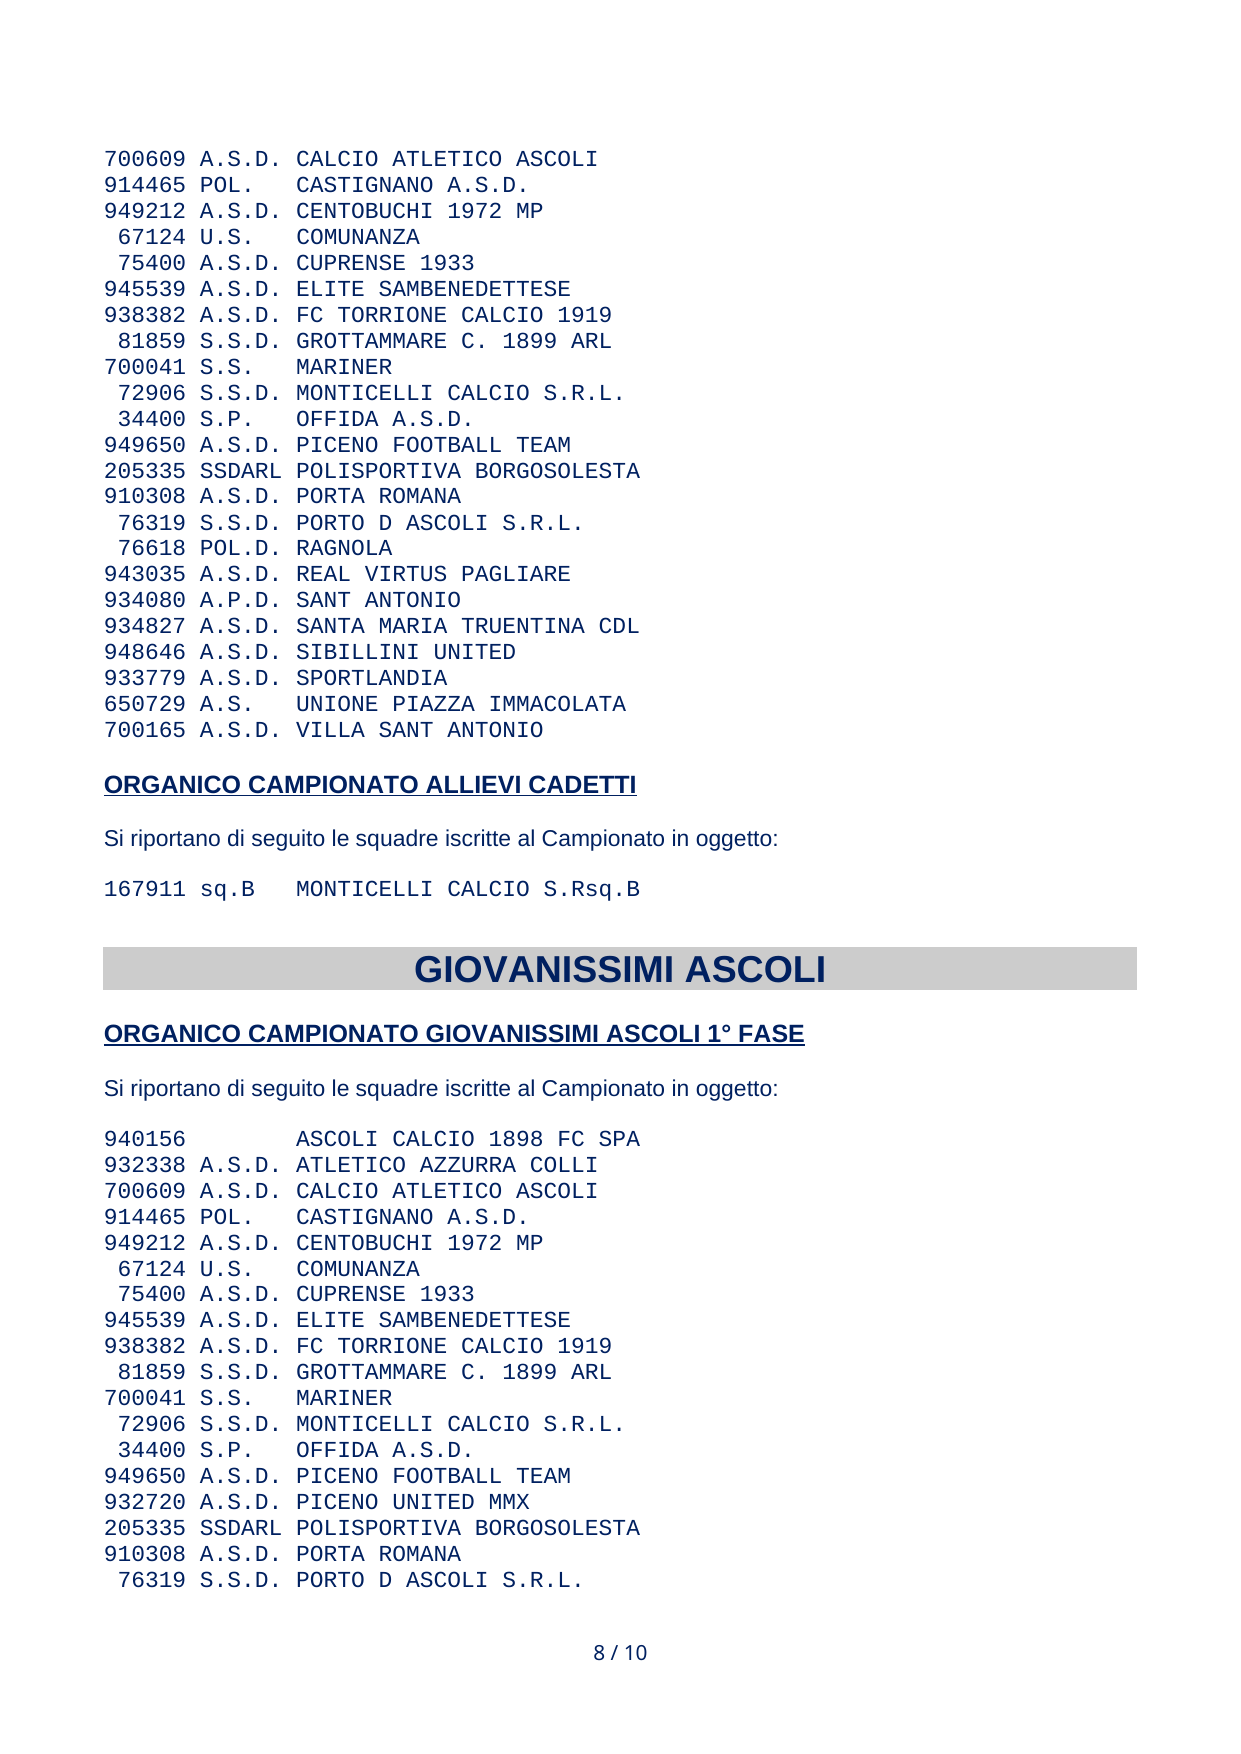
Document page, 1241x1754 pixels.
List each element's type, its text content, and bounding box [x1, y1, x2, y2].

text 934080 A.P.D. SANT ANTONIO [103, 589, 1137, 614]
text ORGANICO CAMPIONATO ALLIEVI CADETTI [103, 770, 1137, 799]
text 700165 A.S.D. VILLA SANT ANTONIO [103, 718, 1137, 744]
text 167911 sq.B MONTICELLI CALCIO S.Rsq.B [103, 878, 1137, 903]
text Si riportano di seguito le squadre iscritte al Campionato in oggetto: [103, 825, 1137, 852]
text 945539 A.S.D. ELITE SAMBENEDETTESE [103, 277, 1137, 303]
text 81859 S.S.D. GROTTAMMARE C. 1899 ARL [103, 329, 1137, 355]
text 75400 A.S.D. CUPRENSE 1933 [103, 251, 1137, 277]
text 76319 S.S.D. PORTO D ASCOLI S.R.L. [103, 511, 1137, 537]
text 910308 A.S.D. PORTA ROMANA [103, 1542, 1137, 1568]
text 932338 A.S.D. ATLETICO AZZURRA COLLI [103, 1153, 1137, 1179]
text 949650 A.S.D. PICENO FOOTBALL TEAM [103, 433, 1137, 459]
text 34400 S.P. OFFIDA A.S.D. [103, 1438, 1137, 1464]
text 34400 S.P. OFFIDA A.S.D. [103, 407, 1137, 433]
text 949212 A.S.D. CENTOBUCHI 1972 MP [103, 1231, 1137, 1257]
text 940156 ASCOLI CALCIO 1898 FC SPA [103, 1127, 1137, 1153]
text 650729 A.S. UNIONE PIAZZA IMMACOLATA [103, 692, 1137, 718]
text 67124 U.S. COMUNANZA [103, 226, 1137, 251]
text 910308 A.S.D. PORTA ROMANA [103, 485, 1137, 511]
text 934827 A.S.D. SANTA MARIA TRUENTINA CDL [103, 614, 1137, 641]
text 949650 A.S.D. PICENO FOOTBALL TEAM [103, 1464, 1137, 1490]
text 700041 S.S. MARINER [103, 1387, 1137, 1412]
text 949212 A.S.D. CENTOBUCHI 1972 MP [103, 199, 1137, 226]
text ORGANICO CAMPIONATO GIOVANISSIMI ASCOLI 1° FASE [103, 1019, 1137, 1048]
text GIOVANISSIMI ASCOLI [103, 947, 1137, 990]
text 700041 S.S. MARINER [103, 355, 1137, 381]
text 932720 A.S.D. PICENO UNITED MMX [103, 1490, 1137, 1516]
text 76319 S.S.D. PORTO D ASCOLI S.R.L. [103, 1568, 1137, 1594]
text 67124 U.S. COMUNANZA [103, 1257, 1137, 1283]
text 72906 S.S.D. MONTICELLI CALCIO S.R.L. [103, 381, 1137, 407]
text 81859 S.S.D. GROTTAMMARE C. 1899 ARL [103, 1361, 1137, 1387]
text 914465 POL. CASTIGNANO A.S.D. [103, 174, 1137, 199]
text 700609 A.S.D. CALCIO ATLETICO ASCOLI [103, 1179, 1137, 1205]
text 76618 POL.D. RAGNOLA [103, 537, 1137, 563]
text 948646 A.S.D. SIBILLINI UNITED [103, 641, 1137, 666]
text 943035 A.S.D. REAL VIRTUS PAGLIARE [103, 563, 1137, 589]
text 938382 A.S.D. FC TORRIONE CALCIO 1919 [103, 303, 1137, 329]
text 933779 A.S.D. SPORTLANDIA [103, 666, 1137, 692]
text 205335 SSDARL POLISPORTIVA BORGOSOLESTA [103, 1516, 1137, 1542]
text 700609 A.S.D. CALCIO ATLETICO ASCOLI [103, 148, 1137, 174]
text 75400 A.S.D. CUPRENSE 1933 [103, 1283, 1137, 1309]
text 205335 SSDARL POLISPORTIVA BORGOSOLESTA [103, 459, 1137, 485]
text 945539 A.S.D. ELITE SAMBENEDETTESE [103, 1309, 1137, 1335]
text 72906 S.S.D. MONTICELLI CALCIO S.R.L. [103, 1412, 1137, 1438]
text 914465 POL. CASTIGNANO A.S.D. [103, 1205, 1137, 1231]
text 938382 A.S.D. FC TORRIONE CALCIO 1919 [103, 1335, 1137, 1361]
text Si riportano di seguito le squadre iscritte al Campionato in oggetto: [103, 1074, 1137, 1101]
